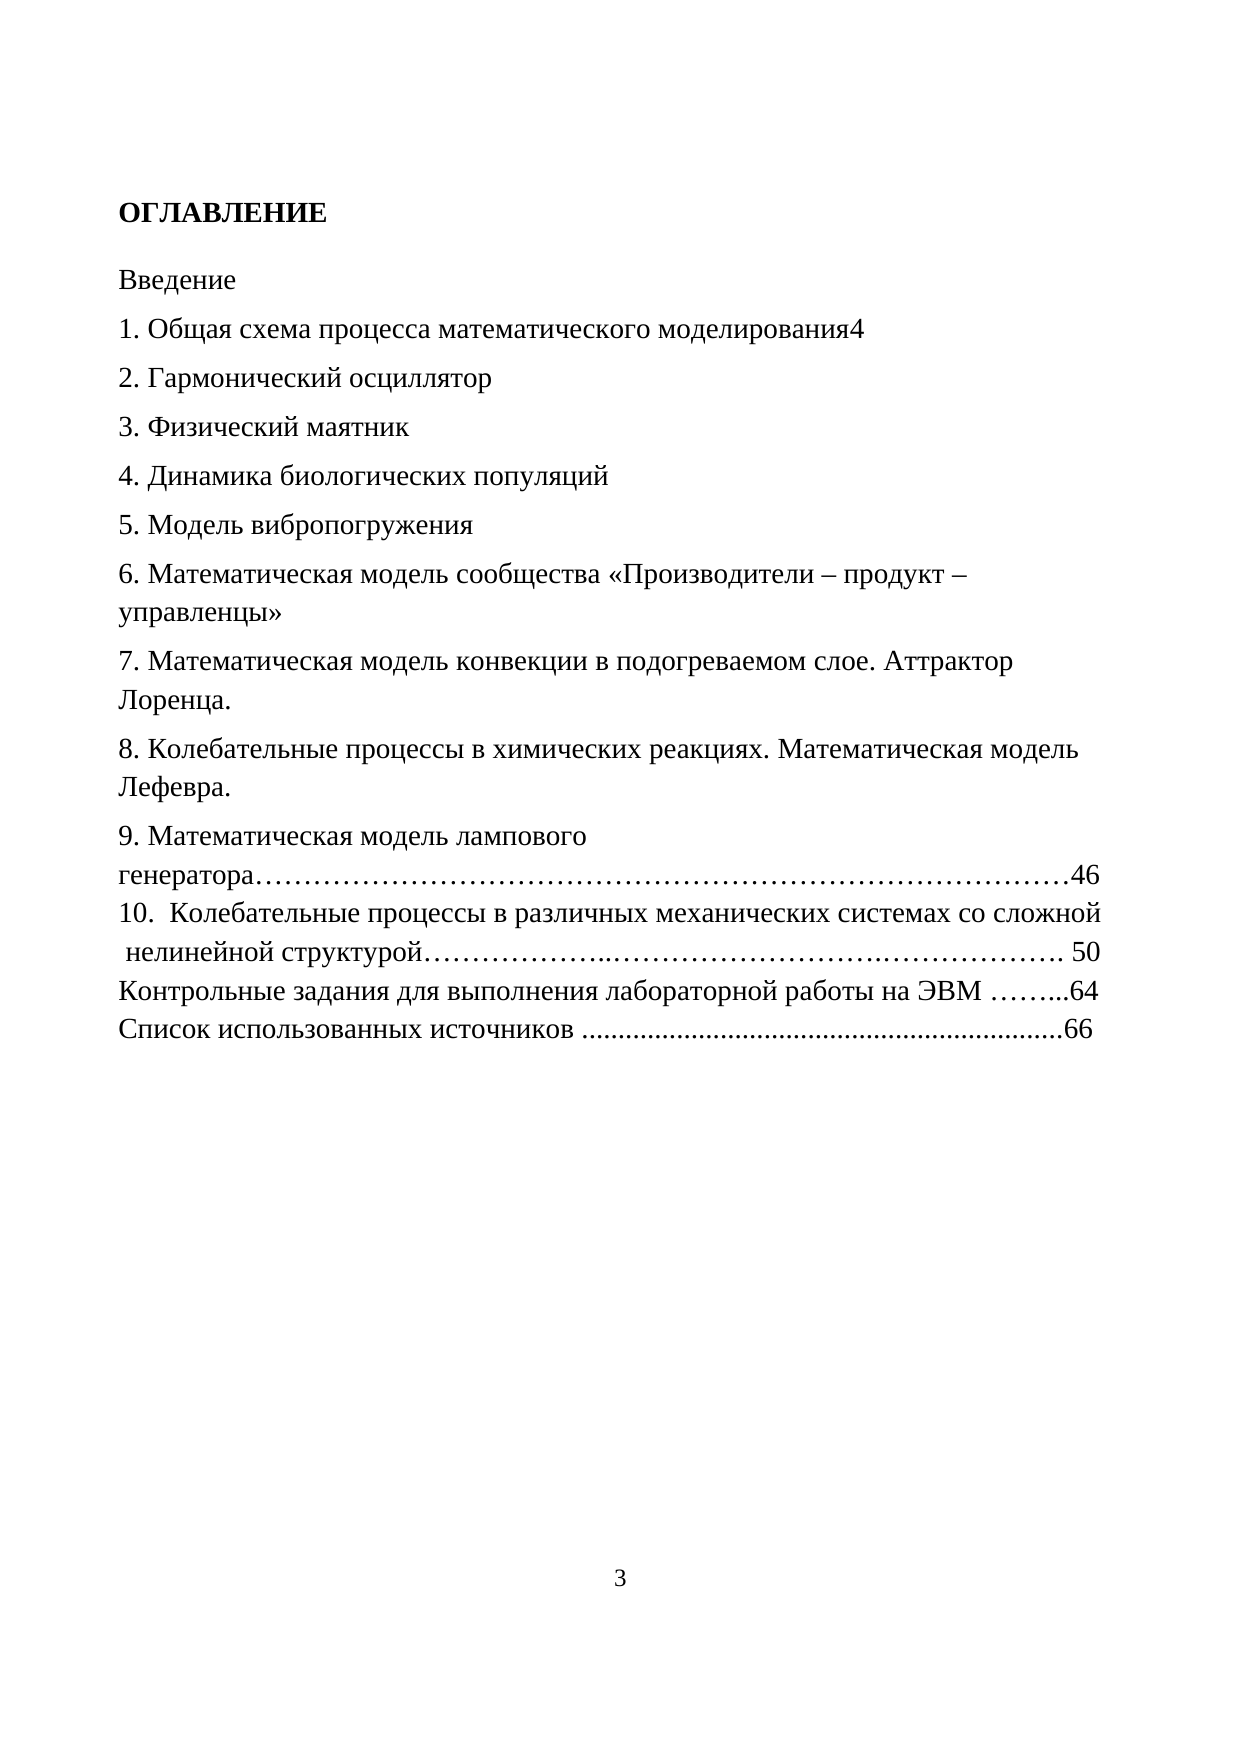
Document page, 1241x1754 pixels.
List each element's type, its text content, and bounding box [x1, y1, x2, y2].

text 1. Общая схема процесса математического моделирования ………4 [118, 311, 1122, 345]
text Введение 4 [118, 262, 1122, 296]
text нелинейной структурой………………..……………………….………………. 50 [118, 934, 1122, 968]
text 2. Гармонический осциллятор 11 [118, 360, 1122, 394]
text 6. Математическая модель сообщества «Производители – продукт – управленцы» 37 [118, 556, 1122, 628]
text 4. Динамика биологических популяций 24 [118, 458, 1122, 492]
text Контрольные задания для выполнения лабораторной работы на ЭВМ ……...64 [118, 973, 1122, 1006]
text Список использованных источников 66 [118, 1011, 1122, 1045]
text 3. Физический маятник 17 [118, 409, 1122, 443]
text 8. Колебательные процессы в химических реакциях. Математическая модель Лефевра. 43 [118, 731, 1122, 803]
text 9. Математическая модель лампового генератора…………………………………………………………………………46 [118, 818, 1122, 891]
text 5. Модель вибропогружения 32 [118, 507, 1122, 541]
text 7. Математическая модель конвекции в подогреваемом слое. Аттрактор Лоренца. 41 [118, 643, 1122, 716]
text 10. Колебательные процессы в различных механических системах со сложной [118, 896, 1122, 929]
text ОГЛАВЛЕНИЕ [118, 195, 1122, 229]
